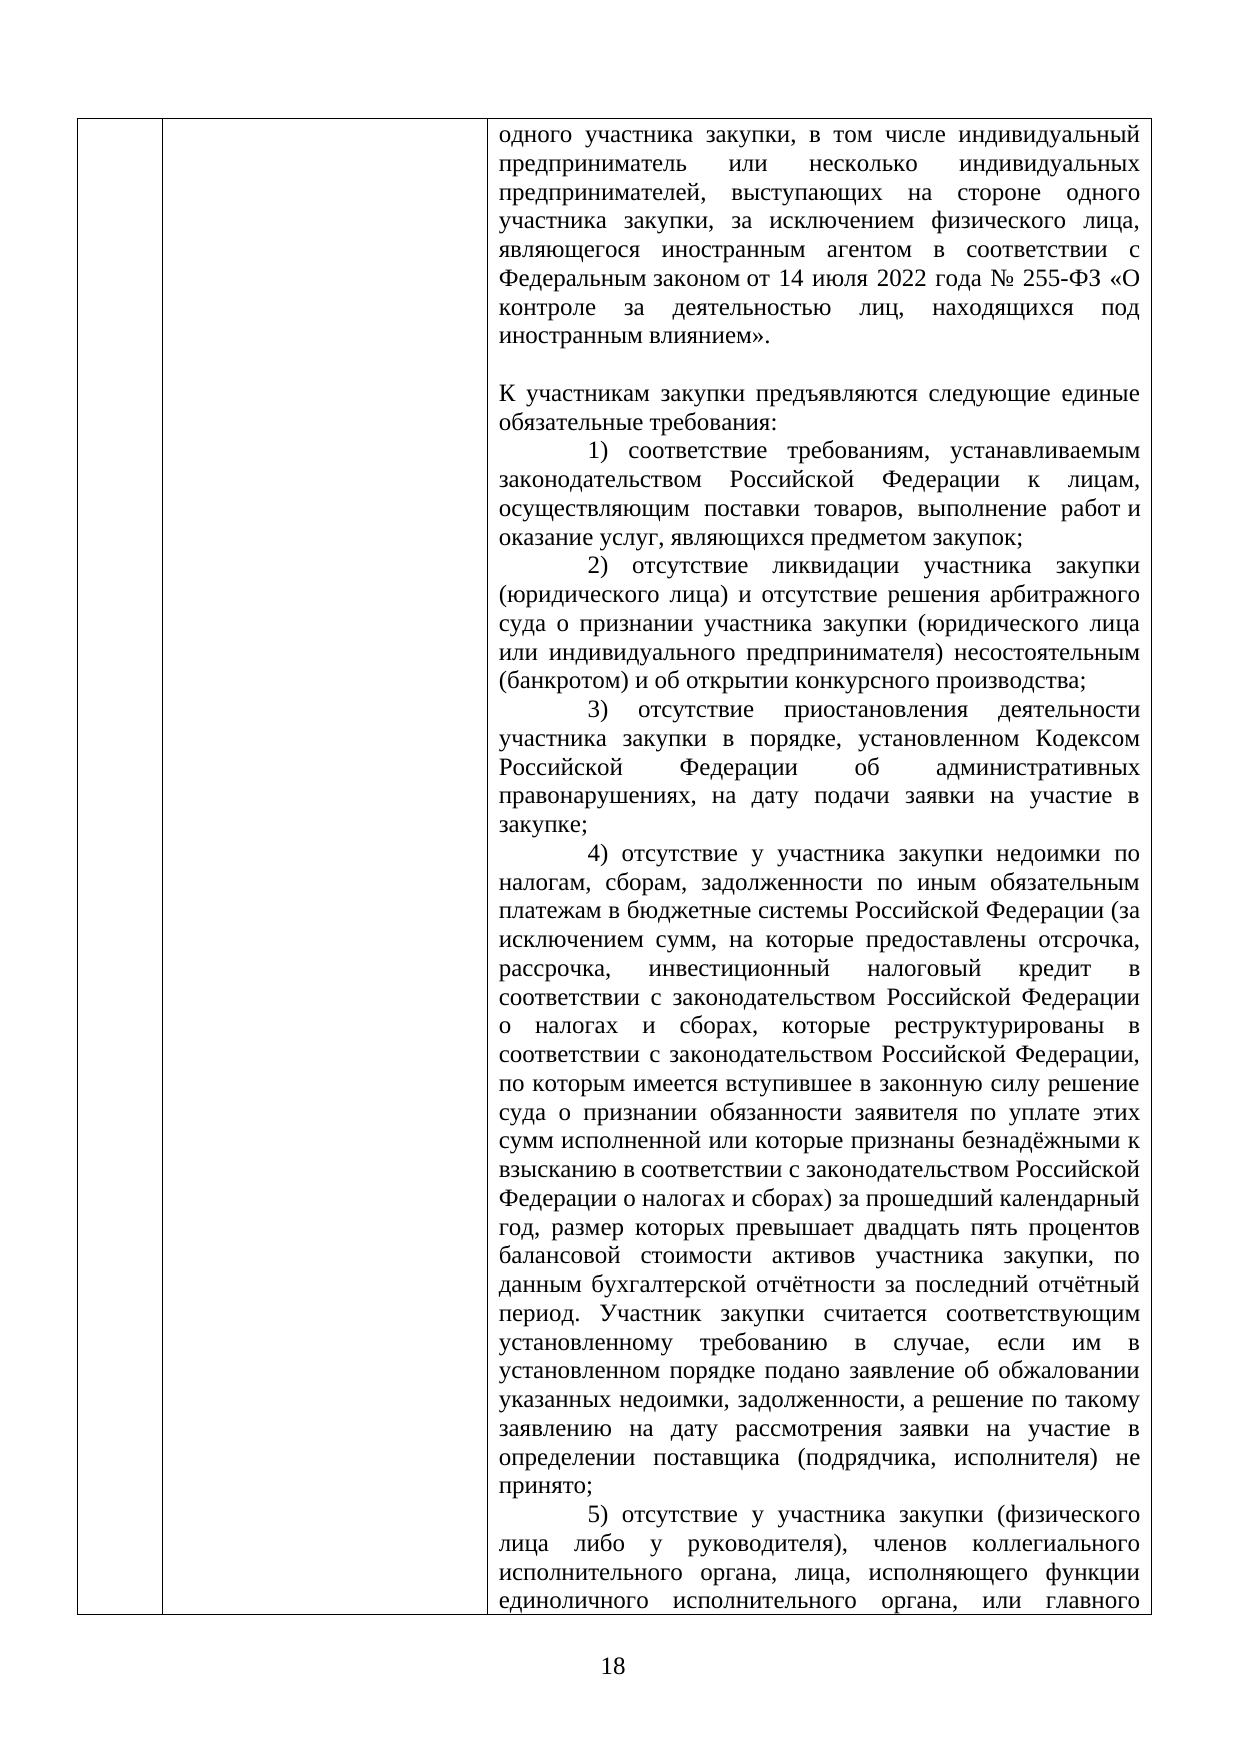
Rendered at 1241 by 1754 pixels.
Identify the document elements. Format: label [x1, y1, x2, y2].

table_cell [163, 119, 487, 1614]
table_cell [488, 119, 1151, 1614]
table_cell [78, 119, 162, 1614]
